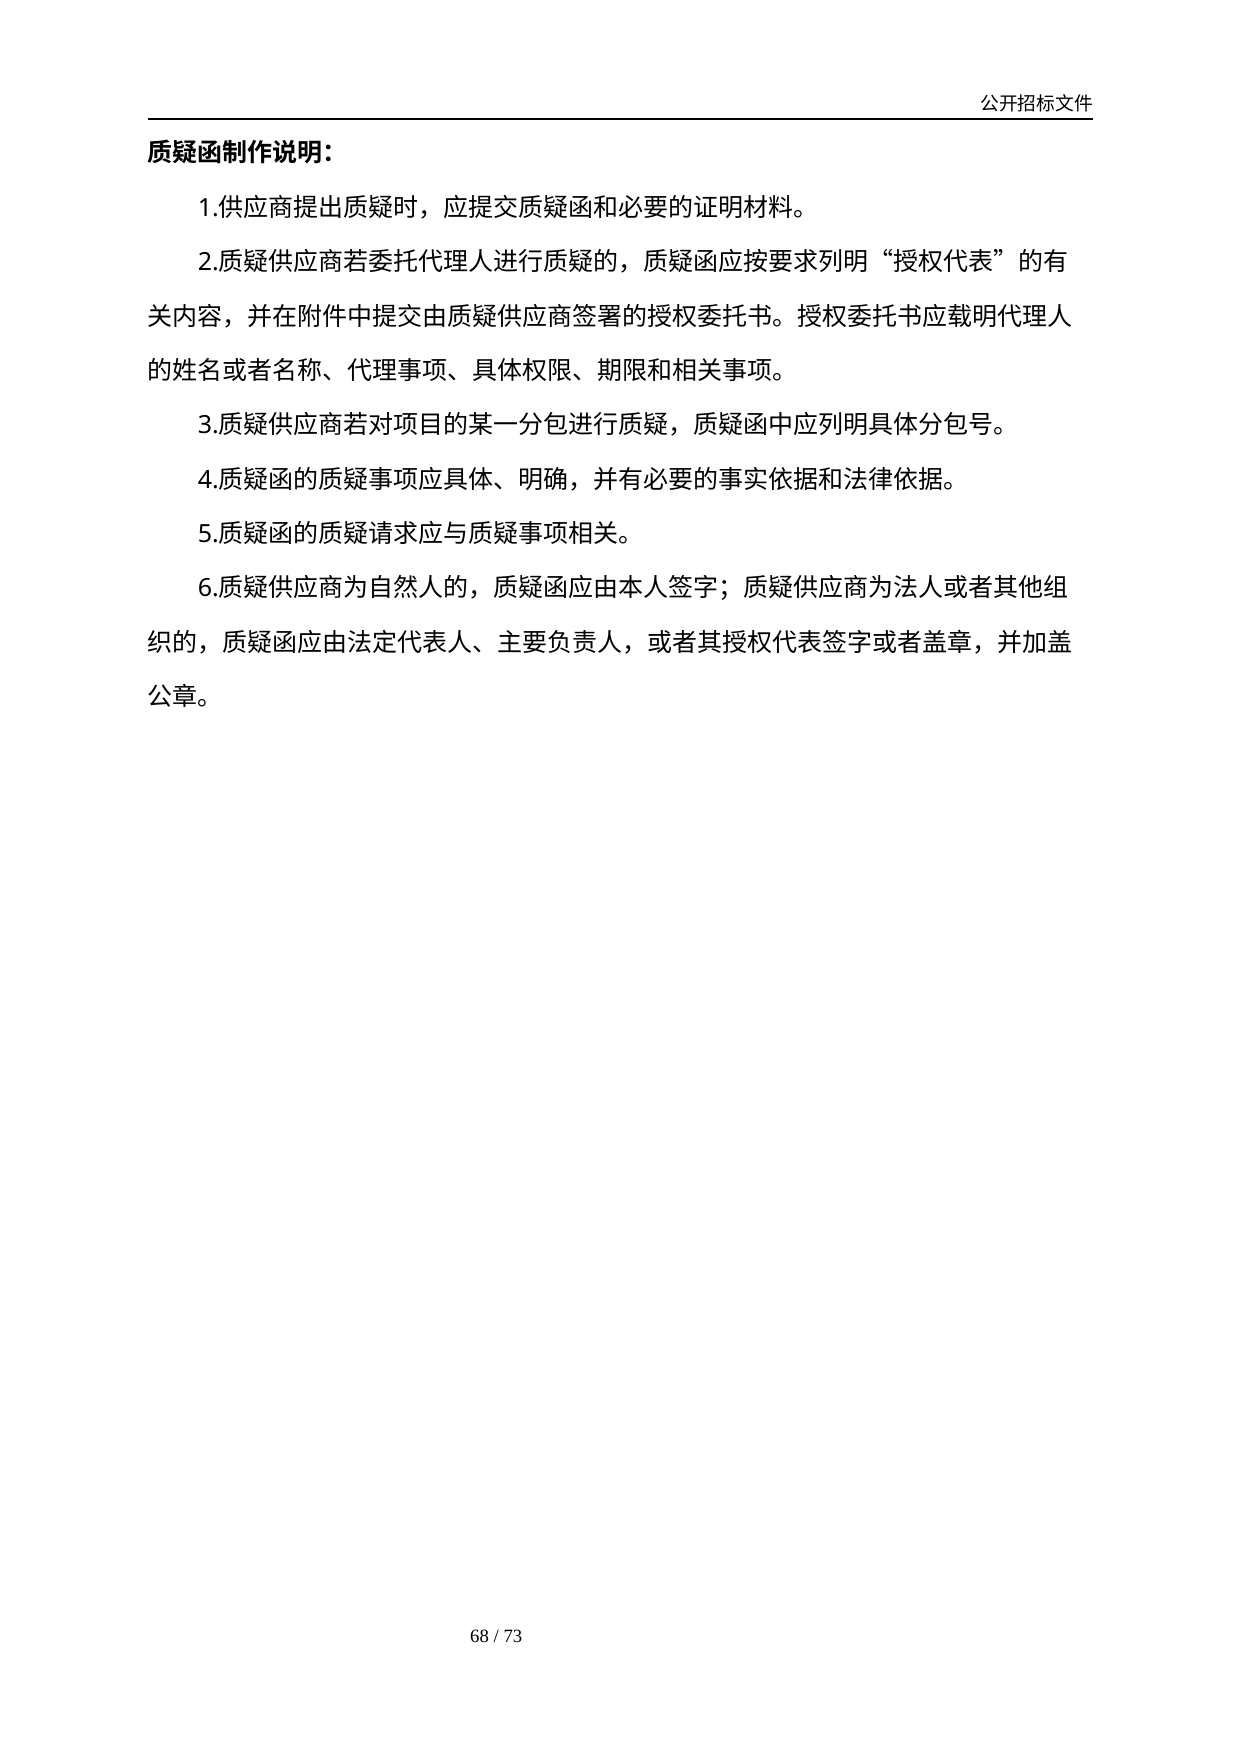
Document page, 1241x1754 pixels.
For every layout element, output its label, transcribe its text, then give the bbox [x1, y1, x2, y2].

text 4.质疑函的质疑事项应具体、明确，并有必要的事实依据和法律依据。 [148, 459, 1093, 495]
text 3.质疑供应商若对项目的某一分包进行质疑，质疑函中应列明具体分包号。 [148, 405, 1093, 441]
text 1.供应商提出质疑时，应提交质疑函和必要的证明材料。 [148, 187, 1093, 223]
text 6.质疑供应商为自然人的，质疑函应由本人签字；质疑供应商为法人或者其他组织的，质疑函应由法定代表人、主要负责人，或者其授权代表签字或者盖章，并加盖公章。 [148, 568, 1093, 713]
text 质疑函制作说明： [148, 133, 1093, 169]
text 5.质疑函的质疑请求应与质疑事项相关。 [148, 513, 1093, 550]
text 2.质疑供应商若委托代理人进行质疑的，质疑函应按要求列明“授权代表”的有关内容，并在附件中提交由质疑供应商签署的授权委托书。授权委托书应载明代理人的姓名或者名称、代理事项、具体权限、期限和相关事项。 [148, 242, 1093, 387]
